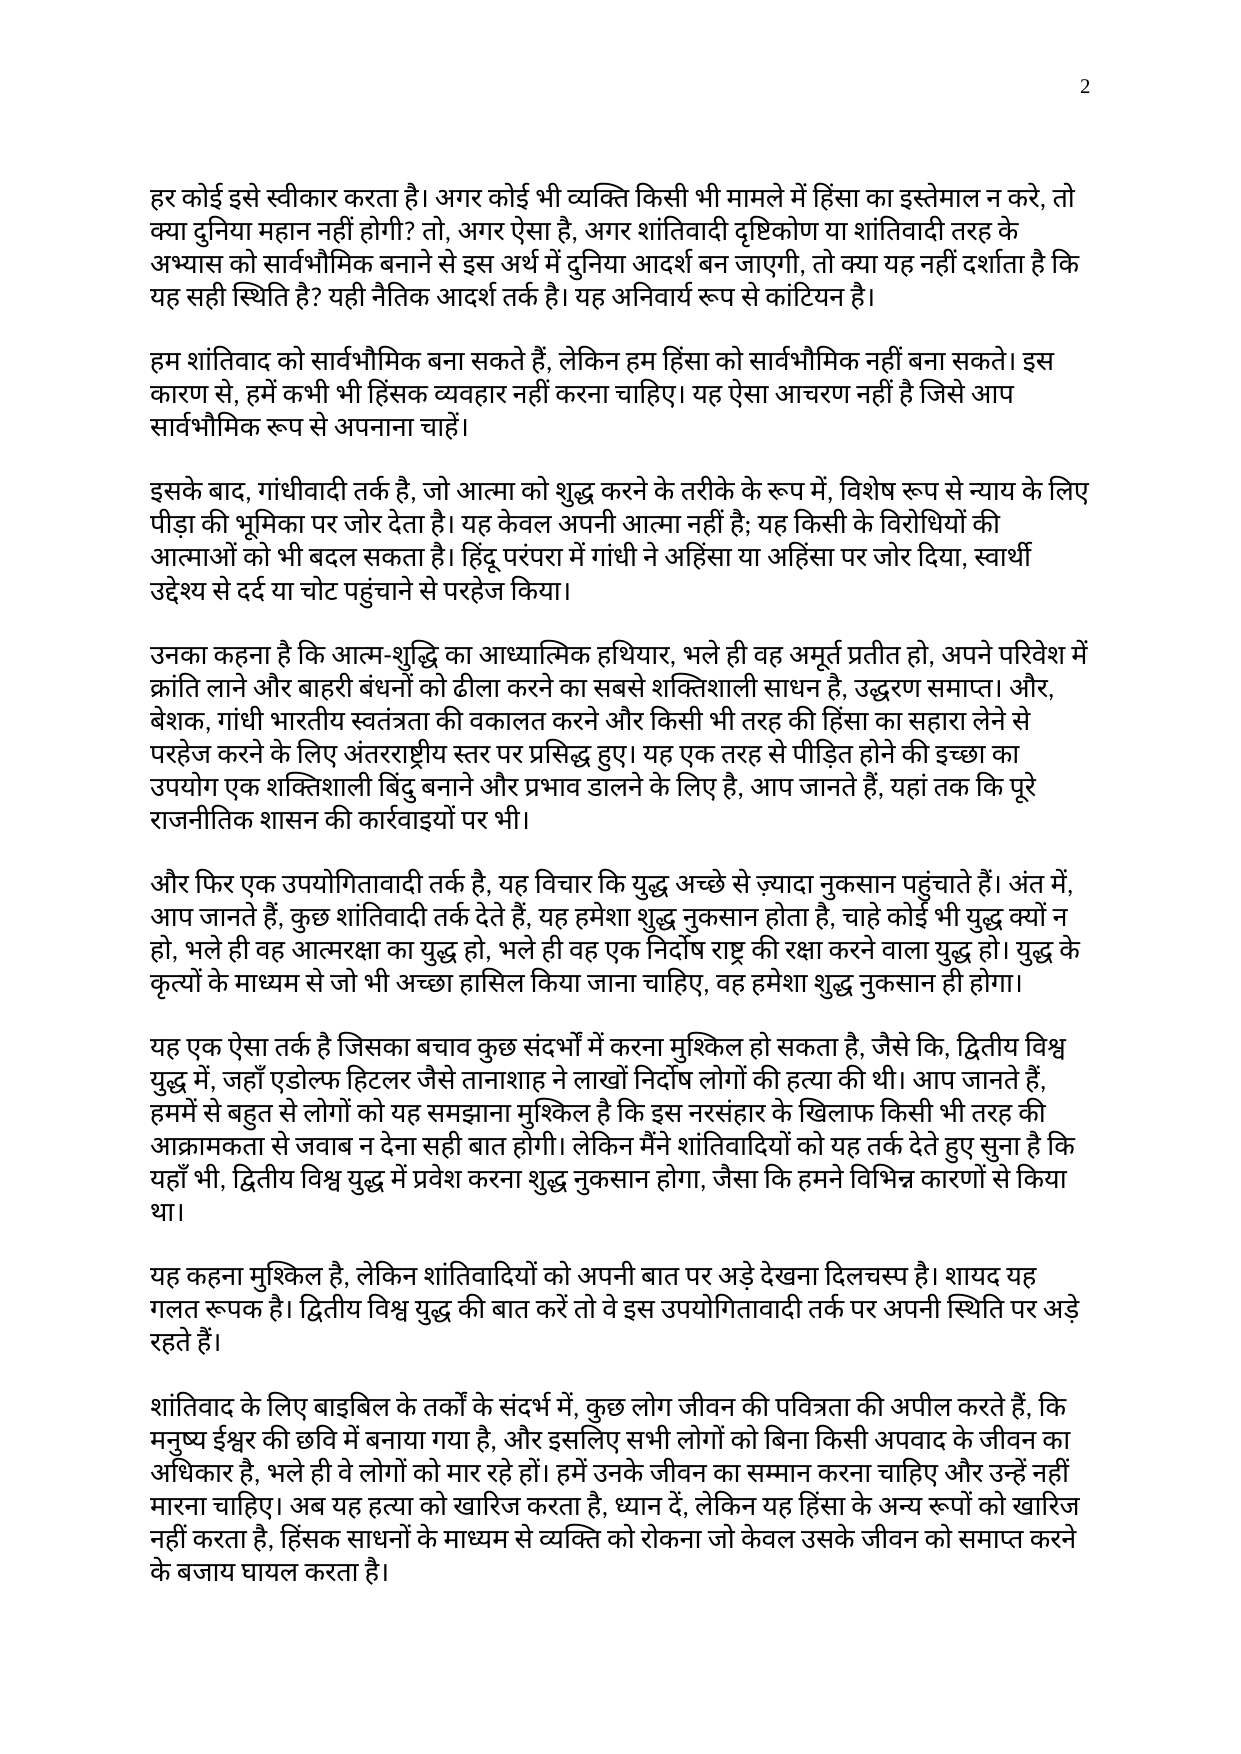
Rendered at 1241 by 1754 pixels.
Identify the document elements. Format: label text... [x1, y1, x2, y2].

text शांतिवाद के लिए बाइबिल के तर्कों के संदर्भ में, कुछ लोग जीवन की पवित्रता की अपील करते हैं, कि मनुष्य ईश्वर की छवि में बनाया गया है, और इसलिए सभी लोगों को बिना किसी अपवाद के जीवन का अधिकार है, भले ही वे लोगों को मार रहे हों। हमें उनके जीवन का सम्मान करना चाहिए और उन्हें नहीं मारना चाहिए। अब यह हत्या को खारिज करता है, ध्यान दें, लेकिन यह हिंसा के अन्य रूपों को खारिज नहीं करता है, हिंसक साधनों के माध्यम से व्यक्ति को रोकना जो केवल उसके जीवन को समाप्त करने के बजाय घायल करता है। [150, 1390, 1090, 1588]
text उनका कहना है कि आत्म-शुद्धि का आध्यात्मिक हथियार, भले ही वह अमूर्त प्रतीत हो, अपने परिवेश में क्रांति लाने और बाहरी बंधनों को ढीला करने का सबसे शक्तिशाली साधन है, उद्धरण समाप्त। और, बेशक, गांधी भारतीय स्वतंत्रता की वकालत करने और किसी भी तरह की हिंसा का सहारा लेने से परहेज करने के लिए अंतरराष्ट्रीय स्तर पर प्रसिद्ध हुए। यह एक तरह से पीड़ित होने की इच्छा का उपयोग एक शक्तिशाली बिंदु बनाने और प्रभाव डालने के लिए है, आप जानते हैं, यहां तक कि पूरे राजनीतिक शासन की कार्रवाइयों पर भी। [150, 638, 1090, 836]
text यह कहना मुश्किल है, लेकिन शांतिवादियों को अपनी बात पर अड़े देखना दिलचस्प है। शायद यह गलत रूपक है। द्वितीय विश्व युद्ध की बात करें तो वे इस उपयोगितावादी तर्क पर अपनी स्थिति पर अड़े रहते हैं। [150, 1259, 1090, 1359]
text यह एक ऐसा तर्क है जिसका बचाव कुछ संदर्भों में करना मुश्किल हो सकता है, जैसे कि, द्वितीय विश्व युद्ध में, जहाँ एडोल्फ हिटलर जैसे तानाशाह ने लाखों निर्दोष लोगों की हत्या की थी। आप जानते हैं, हममें से बहुत से लोगों को यह समझाना मुश्किल है कि इस नरसंहार के खिलाफ किसी भी तरह की आक्रामकता से जवाब न देना सही बात होगी। लेकिन मैंने शांतिवादियों को यह तर्क देते हुए सुना है कि यहाँ भी, द्वितीय विश्व युद्ध में प्रवेश करना शुद्ध नुकसान होगा, जैसा कि हमने विभिन्न कारणों से किया था। [150, 1030, 1090, 1228]
text हम शांतिवाद को सार्वभौमिक बना सकते हैं, लेकिन हम हिंसा को सार्वभौमिक नहीं बना सकते। इस कारण से, हमें कभी भी हिंसक व्यवहार नहीं करना चाहिए। यह ऐसा आचरण नहीं है जिसे आप सार्वभौमिक रूप से अपनाना चाहें। [150, 344, 1090, 443]
text इसके बाद, गांधीवादी तर्क है, जो आत्मा को शुद्ध करने के तरीके के रूप में, विशेष रूप से न्याय के लिए पीड़ा की भूमिका पर जोर देता है। यह केवल अपनी आत्मा नहीं है; यह किसी के विरोधियों की आत्माओं को भी बदल सकता है। हिंदू परंपरा में गांधी ने अहिंसा या अहिंसा पर जोर दिया, स्वार्थी उद्देश्य से दर्द या चोट पहुंचाने से परहेज किया। [150, 474, 1090, 607]
text और फिर एक उपयोगितावादी तर्क है, यह विचार कि युद्ध अच्छे से ज़्यादा नुकसान पहुंचाते हैं। अंत में, आप जानते हैं, कुछ शांतिवादी तर्क देते हैं, यह हमेशा शुद्ध नुकसान होता है, चाहे कोई भी युद्ध क्यों न हो, भले ही वह आत्मरक्षा का युद्ध हो, भले ही वह एक निर्दोष राष्ट्र की रक्षा करने वाला युद्ध हो। युद्ध के कृत्यों के माध्यम से जो भी अच्छा हासिल किया जाना चाहिए, वह हमेशा शुद्ध नुकसान ही होगा। [150, 867, 1090, 999]
text हर कोई इसे स्वीकार करता है। अगर कोई भी व्यक्ति किसी भी मामले में हिंसा का इस्तेमाल न करे, तो क्या दुनिया महान नहीं होगी? तो, अगर ऐसा है, अगर शांतिवादी दृष्टिकोण या शांतिवादी तरह के अभ्यास को सार्वभौमिक बनाने से इस अर्थ में दुनिया आदर्श बन जाएगी, तो क्या यह नहीं दर्शाता है कि यह सही स्थिति है? यही नैतिक आदर्श तर्क है। यह अनिवार्य रूप से कांटियन है। [150, 181, 1090, 313]
